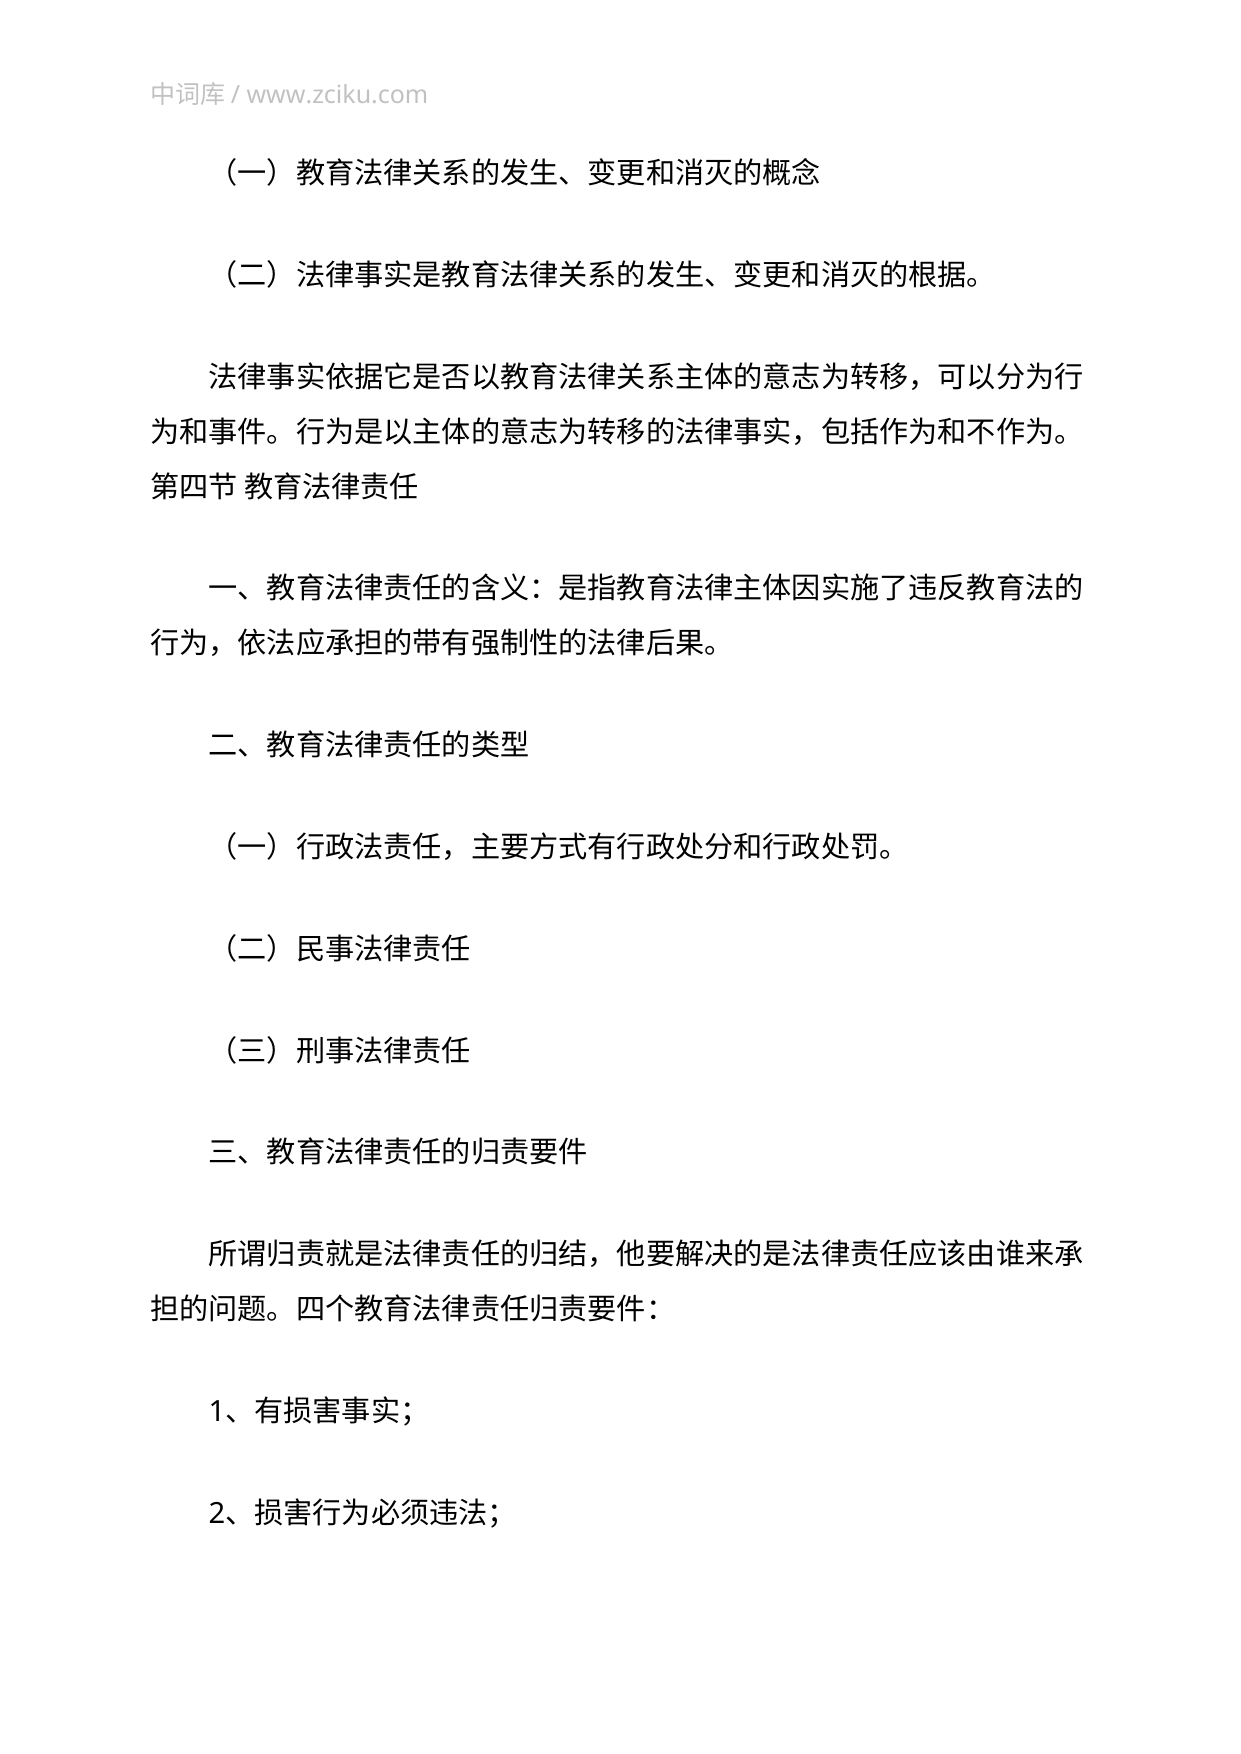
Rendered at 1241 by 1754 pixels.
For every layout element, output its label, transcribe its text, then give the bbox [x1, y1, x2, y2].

text （一）教育法律关系的发生、变更和消灭的概念 [150, 150, 1090, 192]
text 1、有损害事实； [150, 1387, 1090, 1430]
text （一）行政法责任，主要方式有行政处分和行政处罚。 [150, 823, 1090, 866]
text 三、教育法律责任的归责要件 [150, 1129, 1090, 1171]
text 2、损害行为必须违法； [150, 1489, 1090, 1532]
text （二）民事法律责任 [150, 925, 1090, 968]
text 二、教育法律责任的类型 [150, 722, 1090, 764]
text 所谓归责就是法律责任的归结，他要解决的是法律责任应该由谁来承担的问题。四个教育法律责任归责要件： [150, 1231, 1090, 1328]
text 一、教育法律责任的含义：是指教育法律主体因实施了违反教育法的行为，依法应承担的带有强制性的法律后果。 [150, 565, 1090, 662]
text （二）法律事实是教育法律关系的发生、变更和消灭的根据。 [150, 252, 1090, 294]
text （三）刑事法律责任 [150, 1027, 1090, 1069]
text 法律事实依据它是否以教育法律关系主体的意志为转移，可以分为行为和事件。行为是以主体的意志为转移的法律事实，包括作为和不作为。第四节 教育法律责任 [150, 353, 1090, 506]
